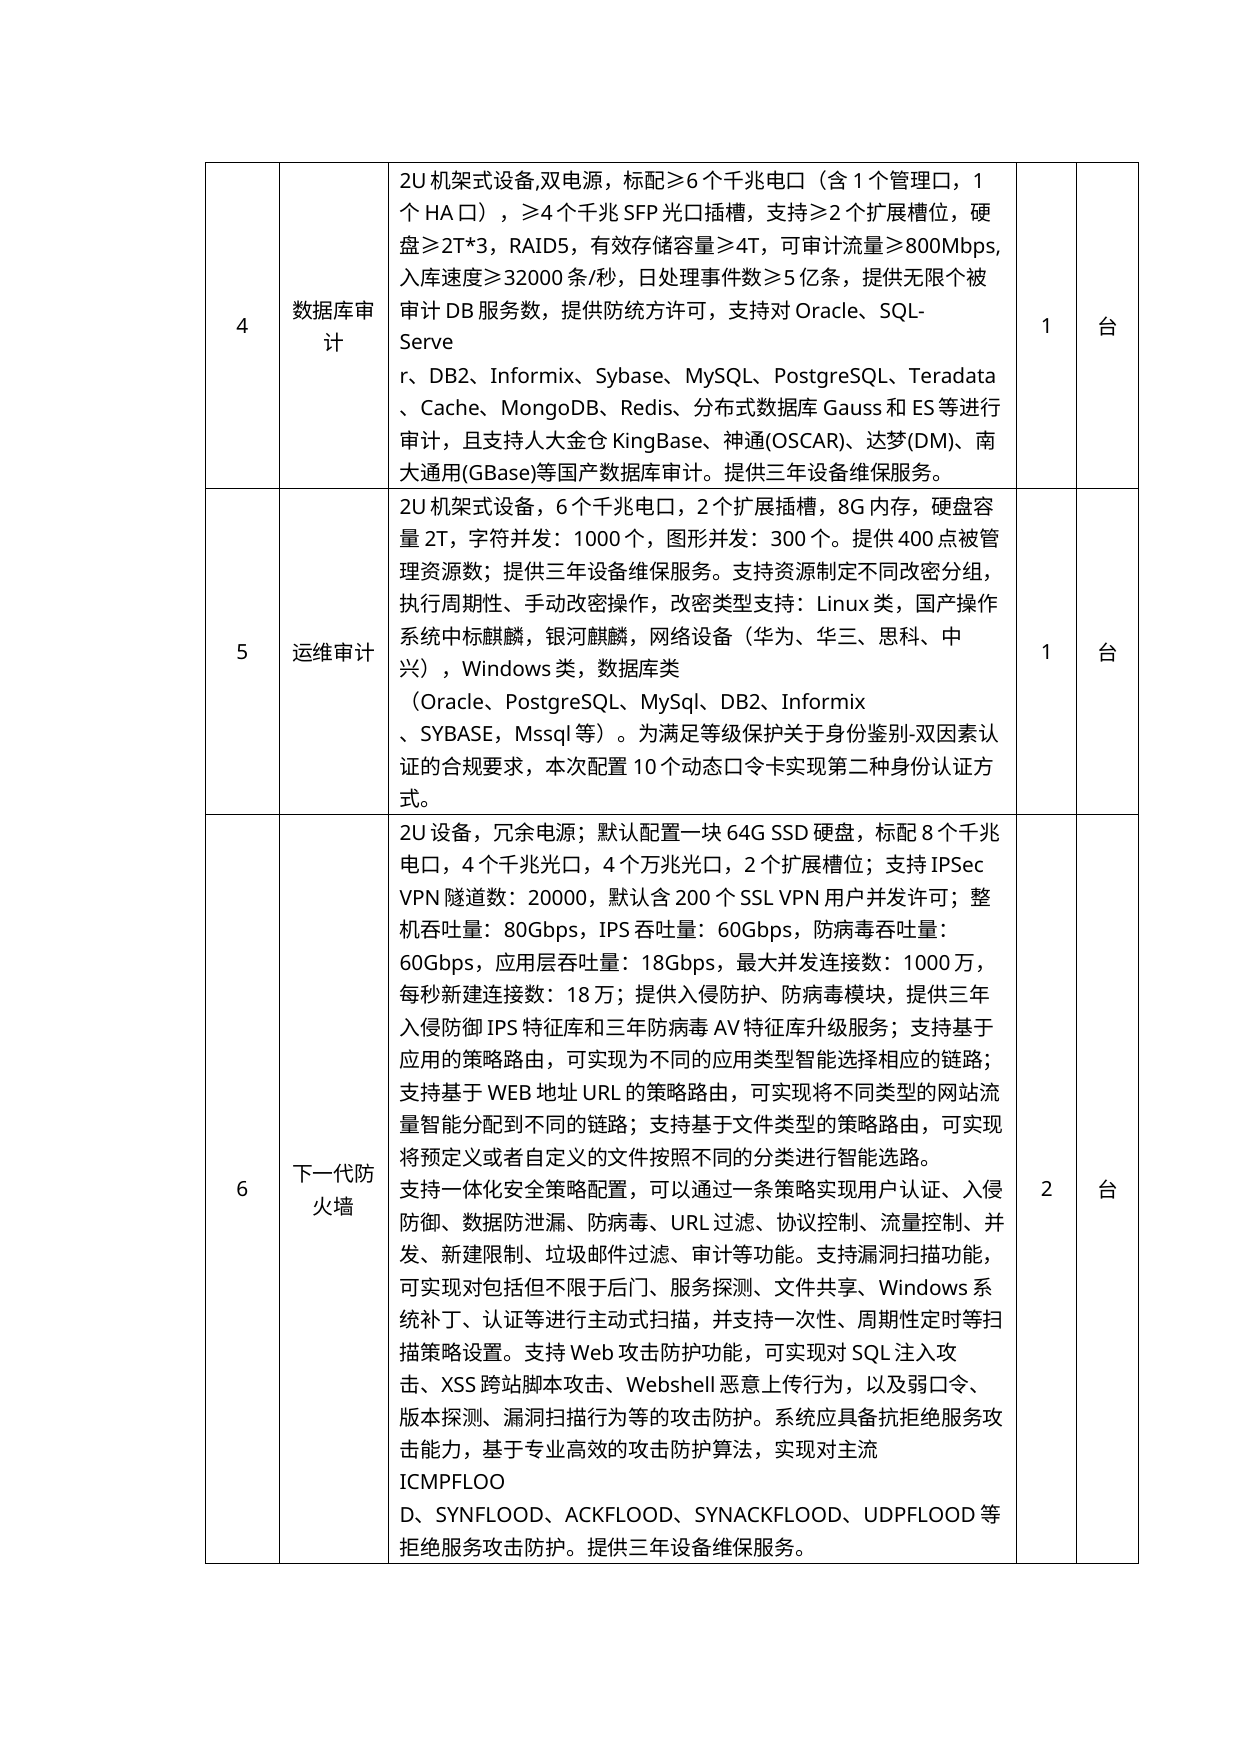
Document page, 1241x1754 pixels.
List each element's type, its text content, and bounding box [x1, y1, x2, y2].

table_cell 2U机架式设备,双电源，标配≥6个千兆电口（含1个管理口，1个HA口），≥4个千兆SFP光口插槽，支持≥2个扩展槽位，硬盘≥2T*3，RAID5，有效存储容量≥4T，可审计流量≥800Mbps,入库速度≥32000条/秒，日处理事件数≥5亿条，提供无限个被审计DB服务数，提供防统方许可，支持对Oracle、SQL-Server、DB2、Informix、Sybase、MySQL、PostgreSQL、Teradata、Cache、MongoDB、Redis、分布式数据库Gauss和ES等进行审计，且支持人大金仓KingBase、神通(OSCAR)、达梦(DM)、南大通用(GBase)等国产数据库审计。提供三年设备维保服务。 [389, 163, 1016, 488]
table_cell 6 [206, 815, 279, 1563]
table_cell 2U设备，冗余电源；默认配置一块64G SSD硬盘，标配8个千兆电口，4个千兆光口，4个万兆光口，2个扩展槽位；支持IPSec VPN隧道数：20000，默认含200个SSL VPN用户并发许可；整机吞吐量：80Gbps，IPS吞吐量：60Gbps，防病毒吞吐量：60Gbps，应用层吞吐量：18Gbps，最大并发连接数：1000万，每秒新建连接数：18万；提供入侵防护、防病毒模块，提供三年入侵防御IPS特征库和三年防病毒AV特征库升级服务；支持基于应用的策略路由，可实现为不同的应用类型智能选择相应的链路；支持基于 WEB地址URL的策略路由，可实现将不同类型的网站流量智能分配到不同的链路；支持基于文件类型的策略路由，可实现将预定义或者自定义的文件按照不同的分类进行智能选路。 支持一体化安全策略配置，可以通过一条策略实现用户认证、入侵防御、数据防泄漏、防病毒、URL过滤、协议控制、流量控制、并发、新建限制、垃圾邮件过滤、审计等功能。支持漏洞扫描功能，可实现对包括但不限于后门、服务探测、文件共享、Windows系统补丁、认证等进行主动式扫描，并支持一次性、周期性定时等扫描策略设置。支持Web攻击防护功能，可实现对SQL注入攻击、XSS跨站脚本攻击、Webshell恶意上传行为，以及弱口令、版本探测、漏洞扫描行为等的攻击防护。系统应具备抗拒绝服务攻击能力，基于专业高效的攻击防护算法，实现对主流ICMPFLOOD、SYNFLOOD、ACKFLOOD、SYNACKFLOOD、UDPFLOOD等拒绝服务攻击防护。提供三年设备维保服务。 [389, 815, 1016, 1563]
table_cell 台 [1077, 815, 1138, 1563]
table_cell 下一代防火墙 [280, 815, 388, 1563]
table_cell 1 [1017, 163, 1076, 488]
table_cell 台 [1077, 163, 1138, 488]
table_cell 1 [1017, 489, 1076, 814]
table_cell 2 [1017, 815, 1076, 1563]
table_cell 数据库审计 [280, 163, 388, 488]
table_cell 台 [1077, 489, 1138, 814]
table_cell 5 [206, 489, 279, 814]
table_cell 2U机架式设备，6个千兆电口，2个扩展插槽，8G内存，硬盘容量2T，字符并发：1000个，图形并发：300个。提供400点被管理资源数；提供三年设备维保服务。支持资源制定不同改密分组，执行周期性、手动改密操作，改密类型支持：Linux类，国产操作系统中标麒麟，银河麒麟，网络设备（华为、华三、思科、中兴），Windows类，数据库类（Oracle、PostgreSQL、MySql、DB2、Informix 、SYBASE，Mssql等）。为满足等级保护关于身份鉴别-双因素认证的合规要求，本次配置10个动态口令卡实现第二种身份认证方式。 [389, 489, 1016, 814]
table_cell 4 [206, 163, 279, 488]
table_cell 运维审计 [280, 489, 388, 814]
